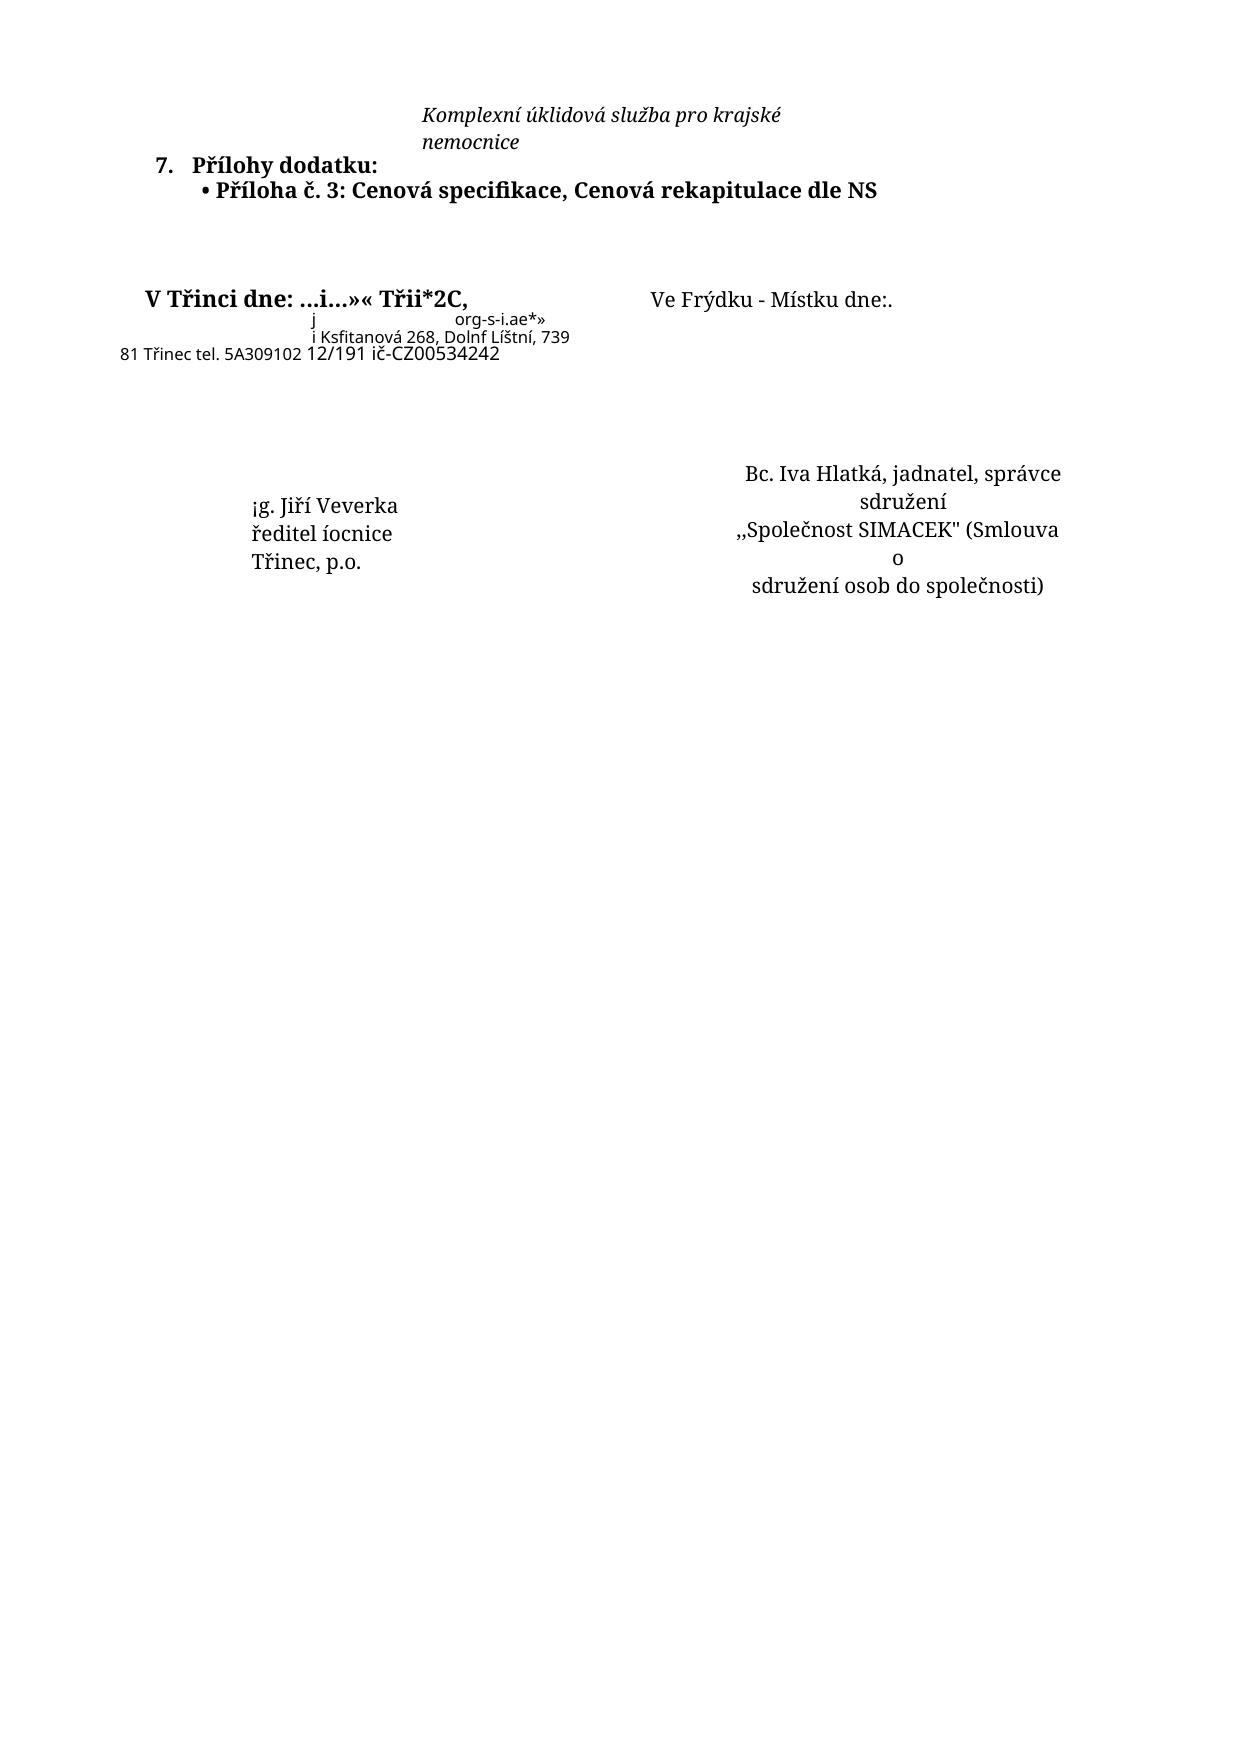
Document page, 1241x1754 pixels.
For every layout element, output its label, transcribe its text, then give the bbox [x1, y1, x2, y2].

text • Příloha č. 3: Cenová specifikace, Cenová rekapitulace dle NS [201, 181, 1159, 203]
text V Třinci dne: ...i...»« Třii*2C, [145, 289, 1159, 312]
text j org-s-i.ae*» [312, 312, 1159, 329]
list Přílohy dodatku: [155, 156, 1159, 178]
text i Ksfitanová 268, Dolnf Líštní, 739 81 Třinec tel. 5A309102 12/191 ič-CZ00534242 [120, 329, 1159, 364]
